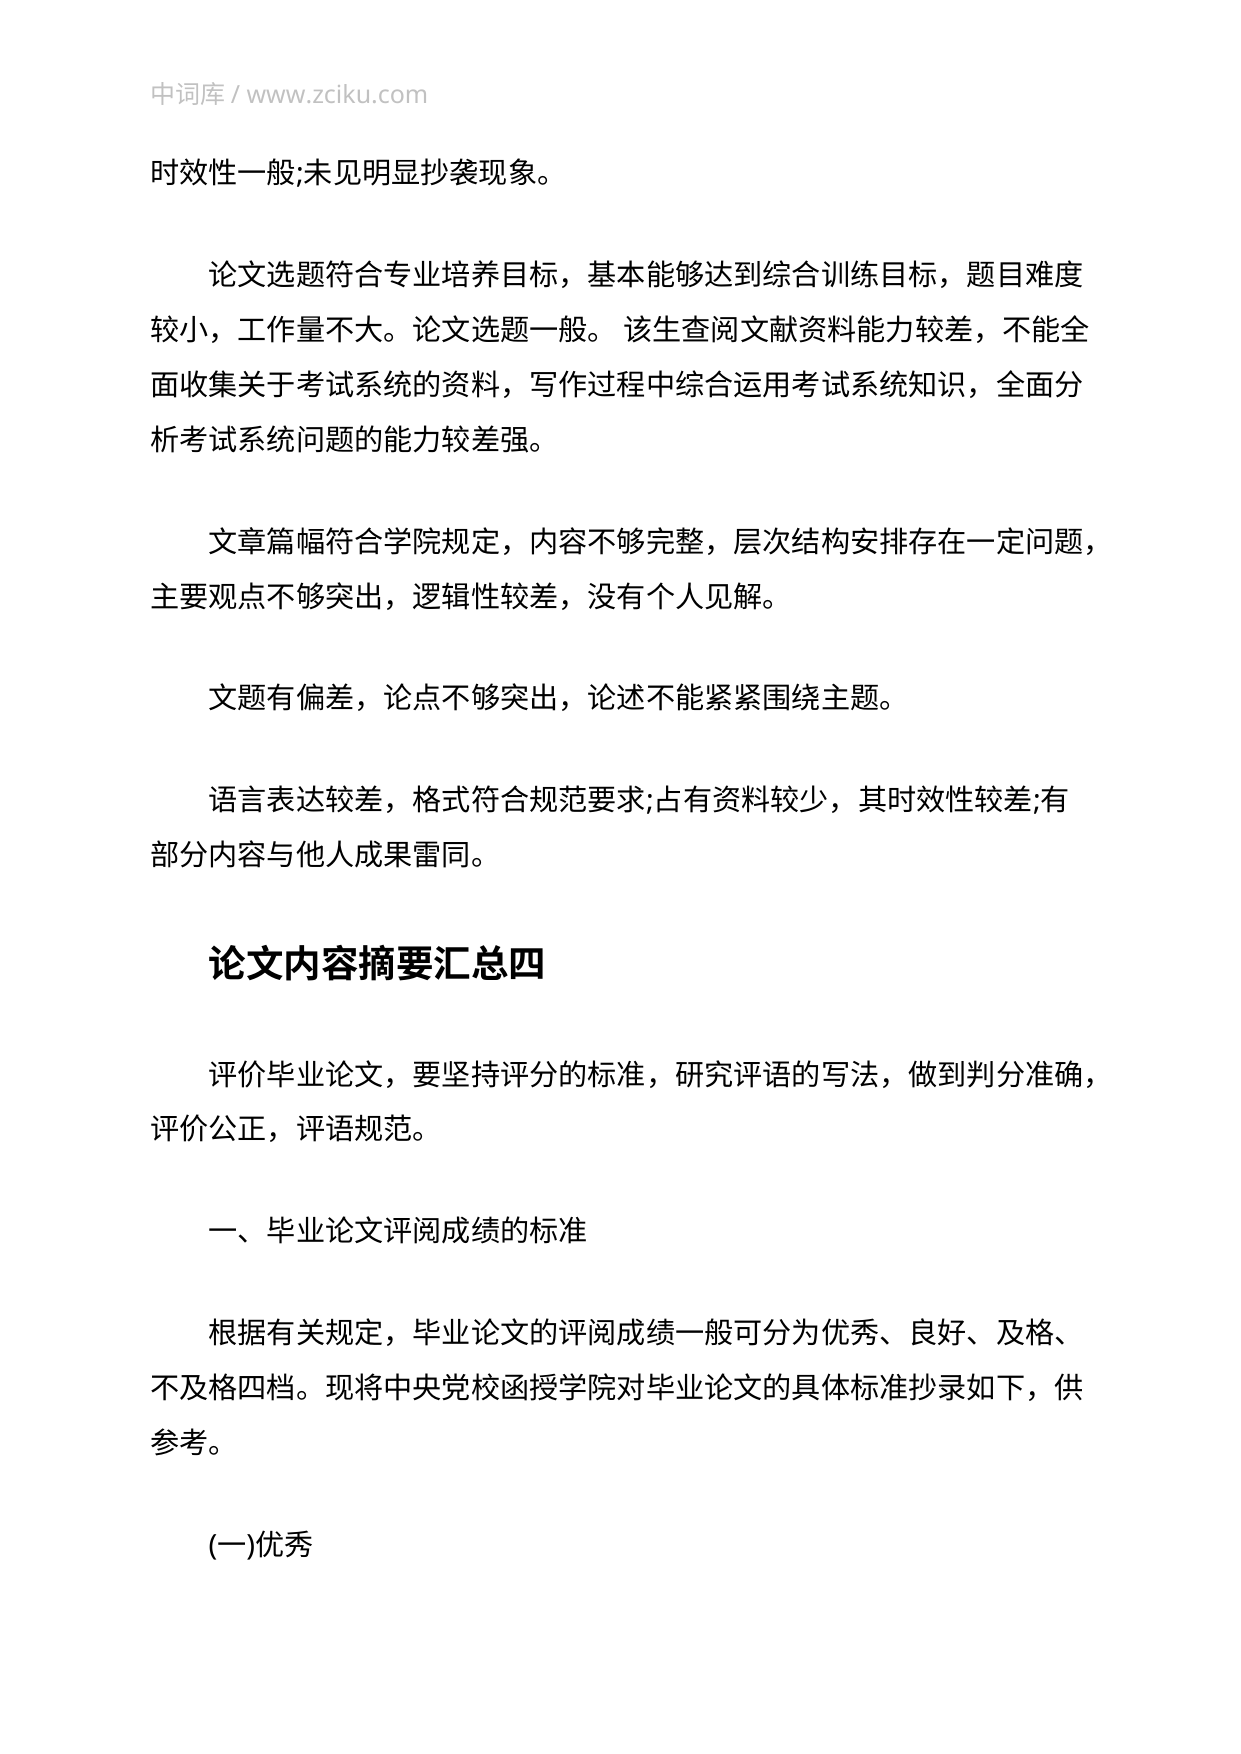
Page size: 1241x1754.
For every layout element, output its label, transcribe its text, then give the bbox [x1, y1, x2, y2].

text 语言表达较差，格式符合规范要求;占有资料较少，其时效性较差;有部分内容与他人成果雷同。 [150, 777, 1090, 874]
text 论文选题符合专业培养目标，基本能够达到综合训练目标，题目难度较小，工作量不大。论文选题一般。 该生查阅文献资料能力较差，不能全面收集关于考试系统的资料，写作过程中综合运用考试系统知识，全面分析考试系统问题的能力较差强。 [150, 252, 1090, 459]
text 一、毕业论文评阅成绩的标准 [150, 1208, 1090, 1250]
text 根据有关规定，毕业论文的评阅成绩一般可分为优秀、良好、及格、不及格四档。现将中央党校函授学院对毕业论文的具体标准抄录如下，供参考。 [150, 1309, 1090, 1462]
text (一)优秀 [150, 1521, 1090, 1563]
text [150, 150, 1090, 192]
text 文题有偏差，论点不够突出，论述不能紧紧围绕主题。 [150, 675, 1090, 717]
text 评价毕业论文，要坚持评分的标准，研究评语的写法，做到判分准确，评价公正，评语规范。 [150, 1051, 1090, 1148]
text 文章篇幅符合学院规定，内容不够完整，层次结构安排存在一定问题，主要观点不够突出，逻辑性较差，没有个人见解。 [150, 518, 1090, 616]
text 论文内容摘要汇总四 [150, 934, 1090, 988]
